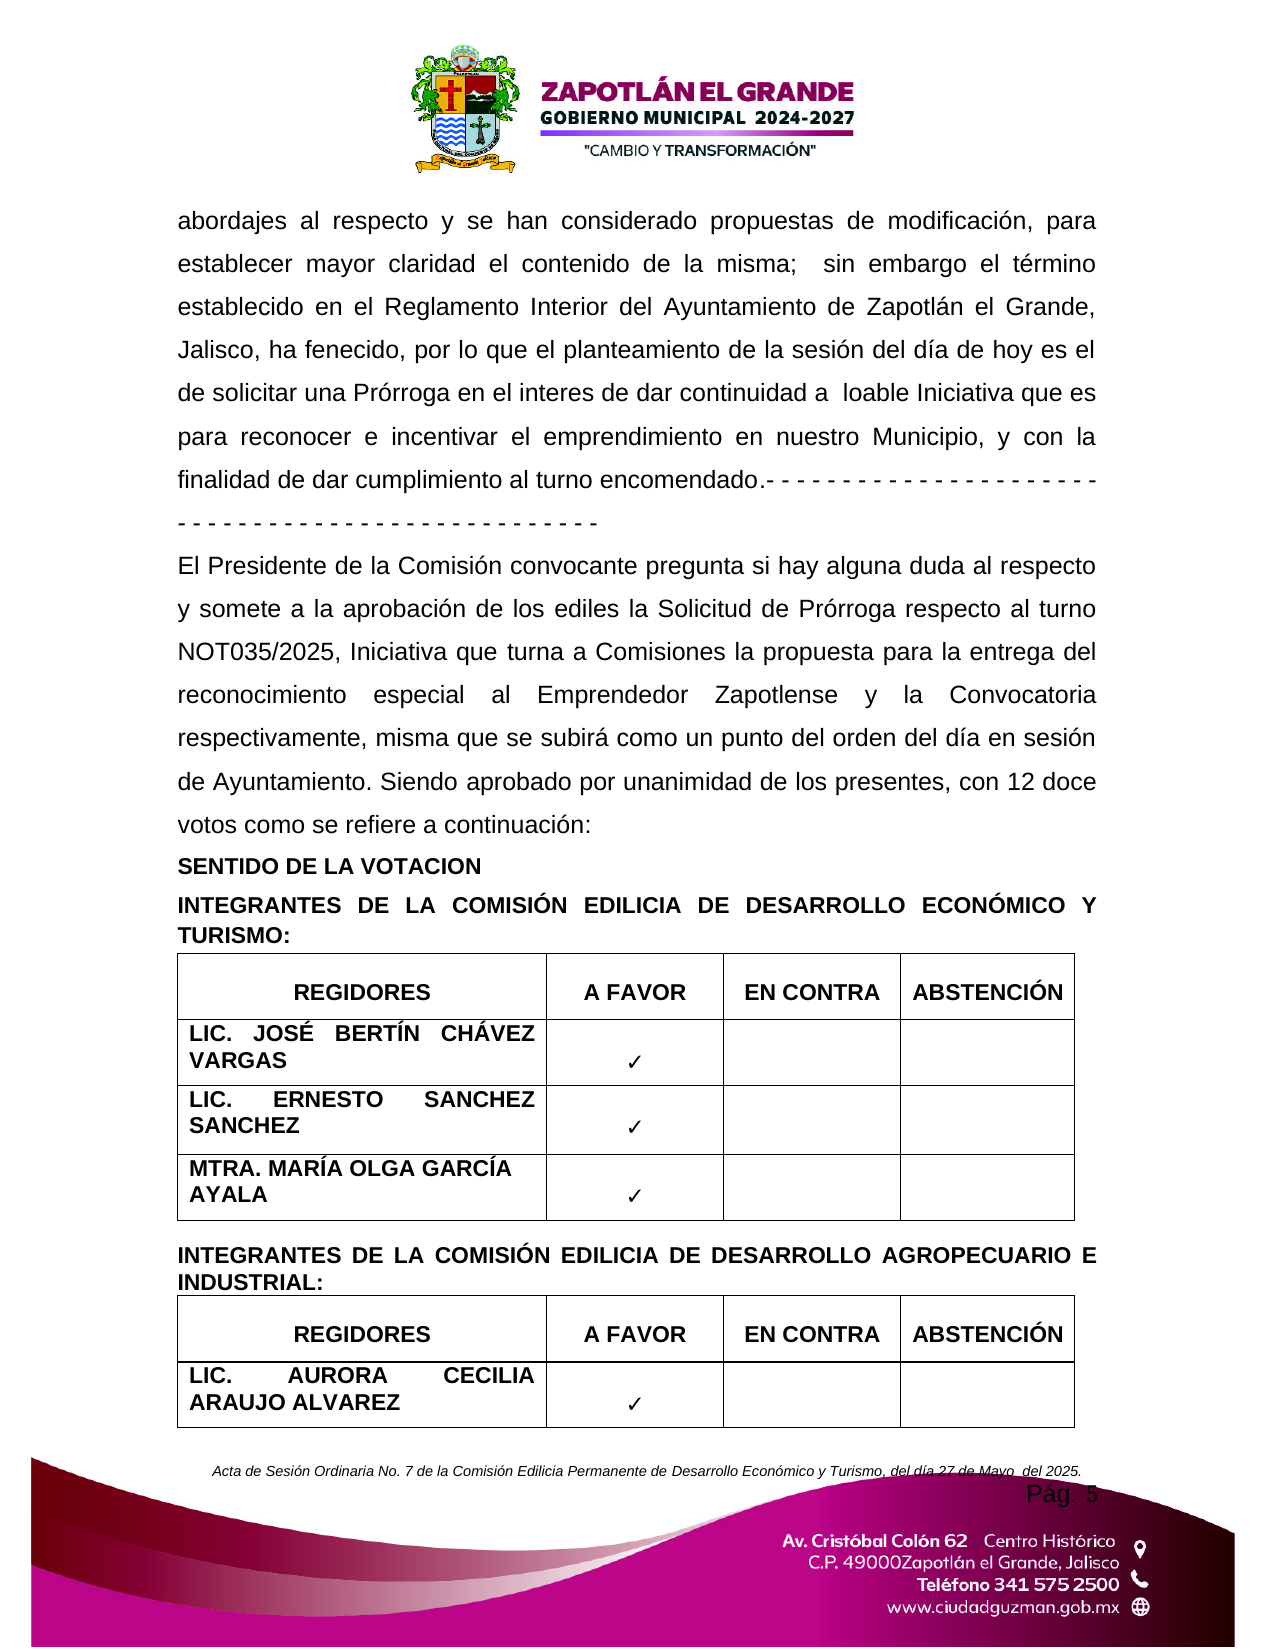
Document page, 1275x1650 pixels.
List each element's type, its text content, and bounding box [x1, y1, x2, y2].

text El Presidente de la Comisión convocante pregunta si hay alguna duda al respecto y somete a la aprobación de los ediles la Solicitud de Prórroga respecto al turno NOT035/2025, Iniciativa que turna a Comisiones la propuesta para la entrega del reconocimiento especial al Emprendedor Zapotlense y la Convocatoria respectivamente, misma que se subirá como un punto del orden del día en sesión de Ayuntamiento. Siendo aprobado por unanimidad de los presentes, con 12 doce votos como se refiere a continuación: [177, 551, 1098, 838]
table_header EN CONTRA [724, 954, 900, 1019]
table_cell [901, 1020, 1074, 1085]
text SENTIDO DE LA VOTACION [177, 853, 1098, 879]
table_cell ✓ [547, 1155, 723, 1219]
table_cell [901, 1086, 1074, 1154]
table_header EN CONTRA [724, 1296, 900, 1361]
table_cell [724, 1155, 900, 1219]
table_cell MTRA. MARÍA OLGA GARCÍA AYALA [178, 1155, 546, 1219]
table_cell ✓ [547, 1020, 723, 1085]
table_header REGIDORES [178, 1296, 546, 1361]
table_cell LIC. ERNESTO SANCHEZ SANCHEZ [178, 1086, 546, 1154]
table_cell LIC. JOSÉ BERTÍN CHÁVEZ VARGAS [178, 1020, 546, 1085]
text INTEGRANTES DE LA COMISIÓN EDILICIA DE DESARROLLO ECONÓMICO Y TURISMO: [177, 892, 1098, 949]
text INTEGRANTES DE LA COMISIÓN EDILICIA DE DESARROLLO AGROPECUARIO E INDUSTRIAL: [177, 1242, 1098, 1295]
table_cell [724, 1363, 900, 1427]
table_header REGIDORES [178, 954, 546, 1019]
table_cell [901, 1363, 1074, 1427]
picture [0, 2, 1271, 1647]
table_header ABSTENCIÓN [901, 1296, 1074, 1361]
table_cell [724, 1020, 900, 1085]
table_cell [901, 1155, 1074, 1219]
table_header A FAVOR [547, 1296, 723, 1361]
table_cell ✓ [547, 1363, 723, 1427]
table_cell ✓ [547, 1086, 723, 1154]
table_cell LIC. AURORA CECILIA ARAUJO ALVAREZ [178, 1363, 546, 1427]
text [177, 206, 1098, 537]
table_header ABSTENCIÓN [901, 954, 1074, 1019]
table_header A FAVOR [547, 954, 723, 1019]
table_cell [724, 1086, 900, 1154]
